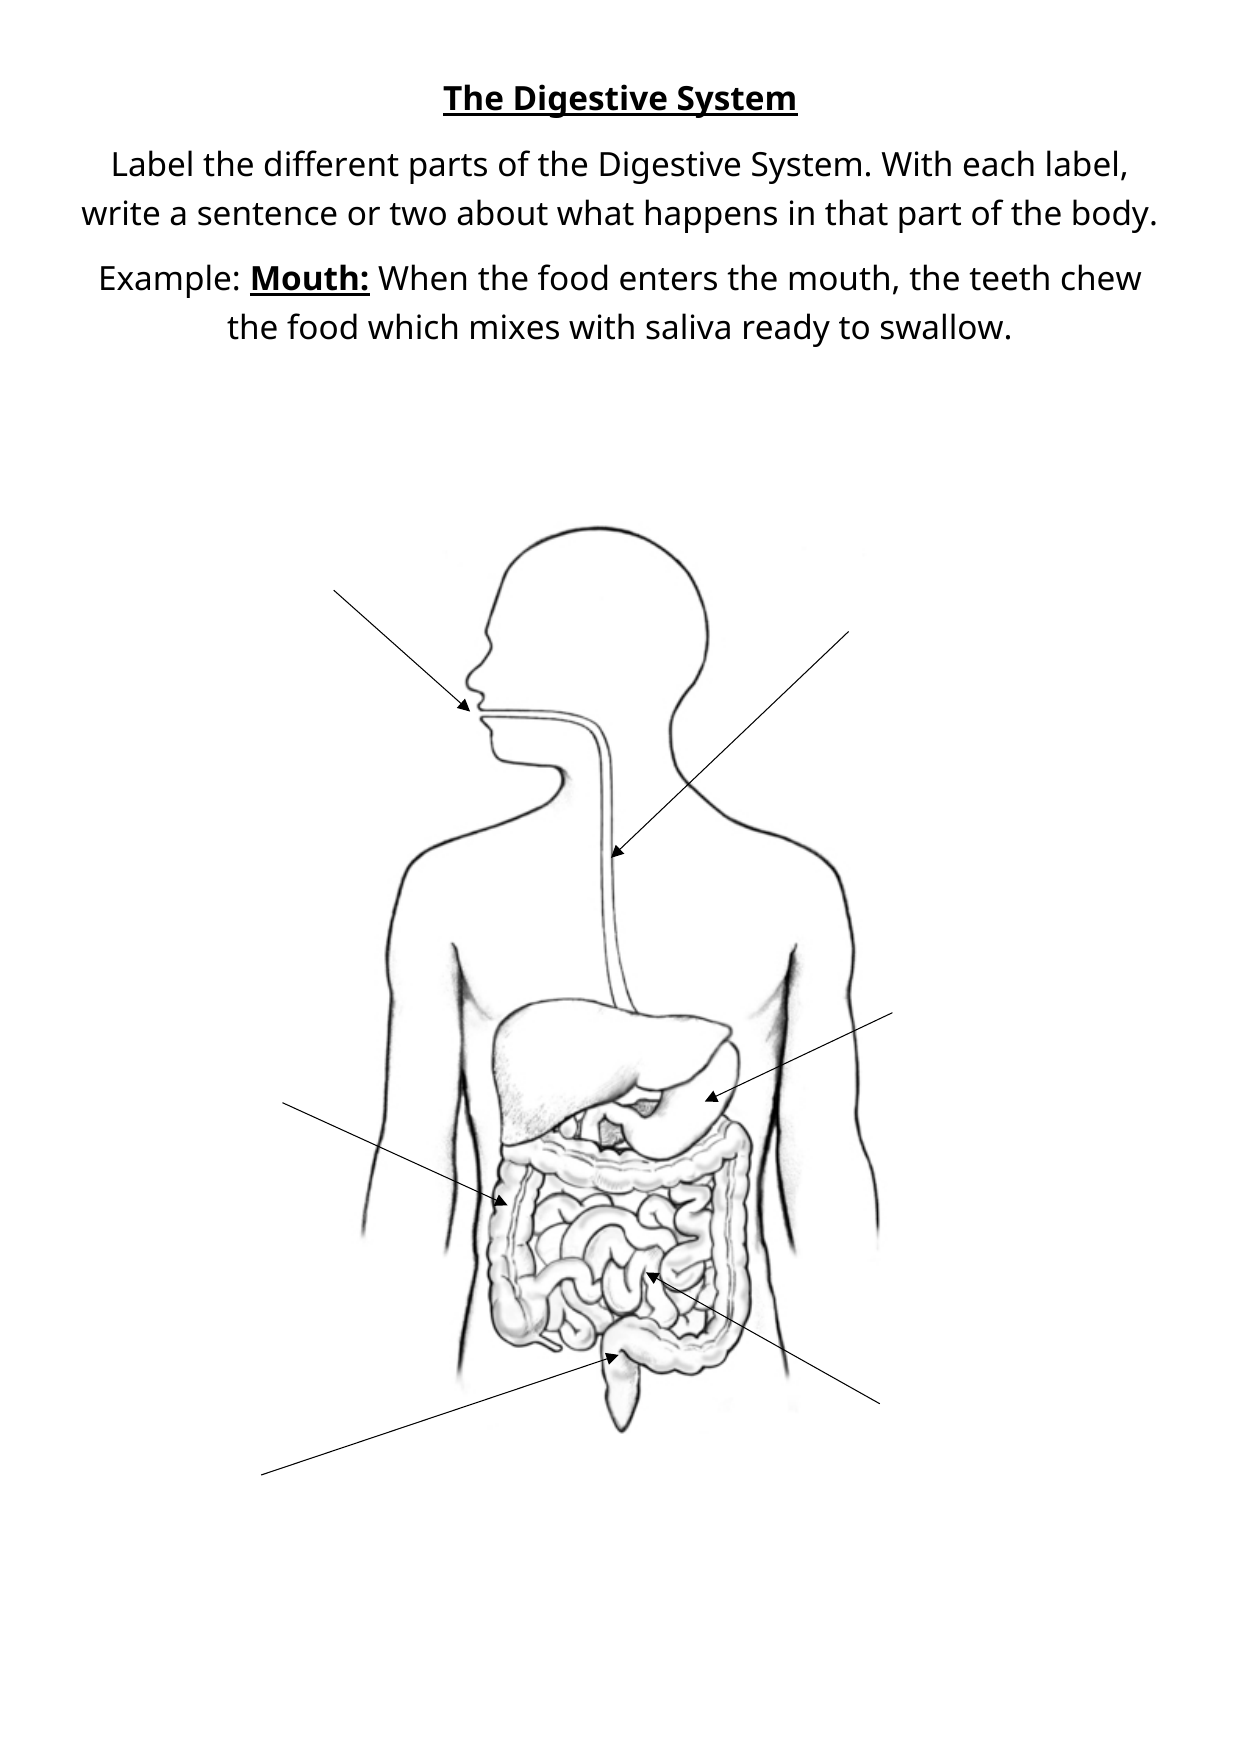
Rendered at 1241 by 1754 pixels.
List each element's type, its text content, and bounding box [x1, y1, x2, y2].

text Label the different parts of the Digestive System. With each label, write a sentence or two about what happens in that part of the body. [75, 141, 1165, 235]
picture [338, 510, 902, 1448]
text Example: Mouth: When the food enters the mouth, the teeth chew the food which mixes with saliva ready to swallow. [75, 255, 1165, 349]
text The Digestive System [75, 75, 1165, 120]
